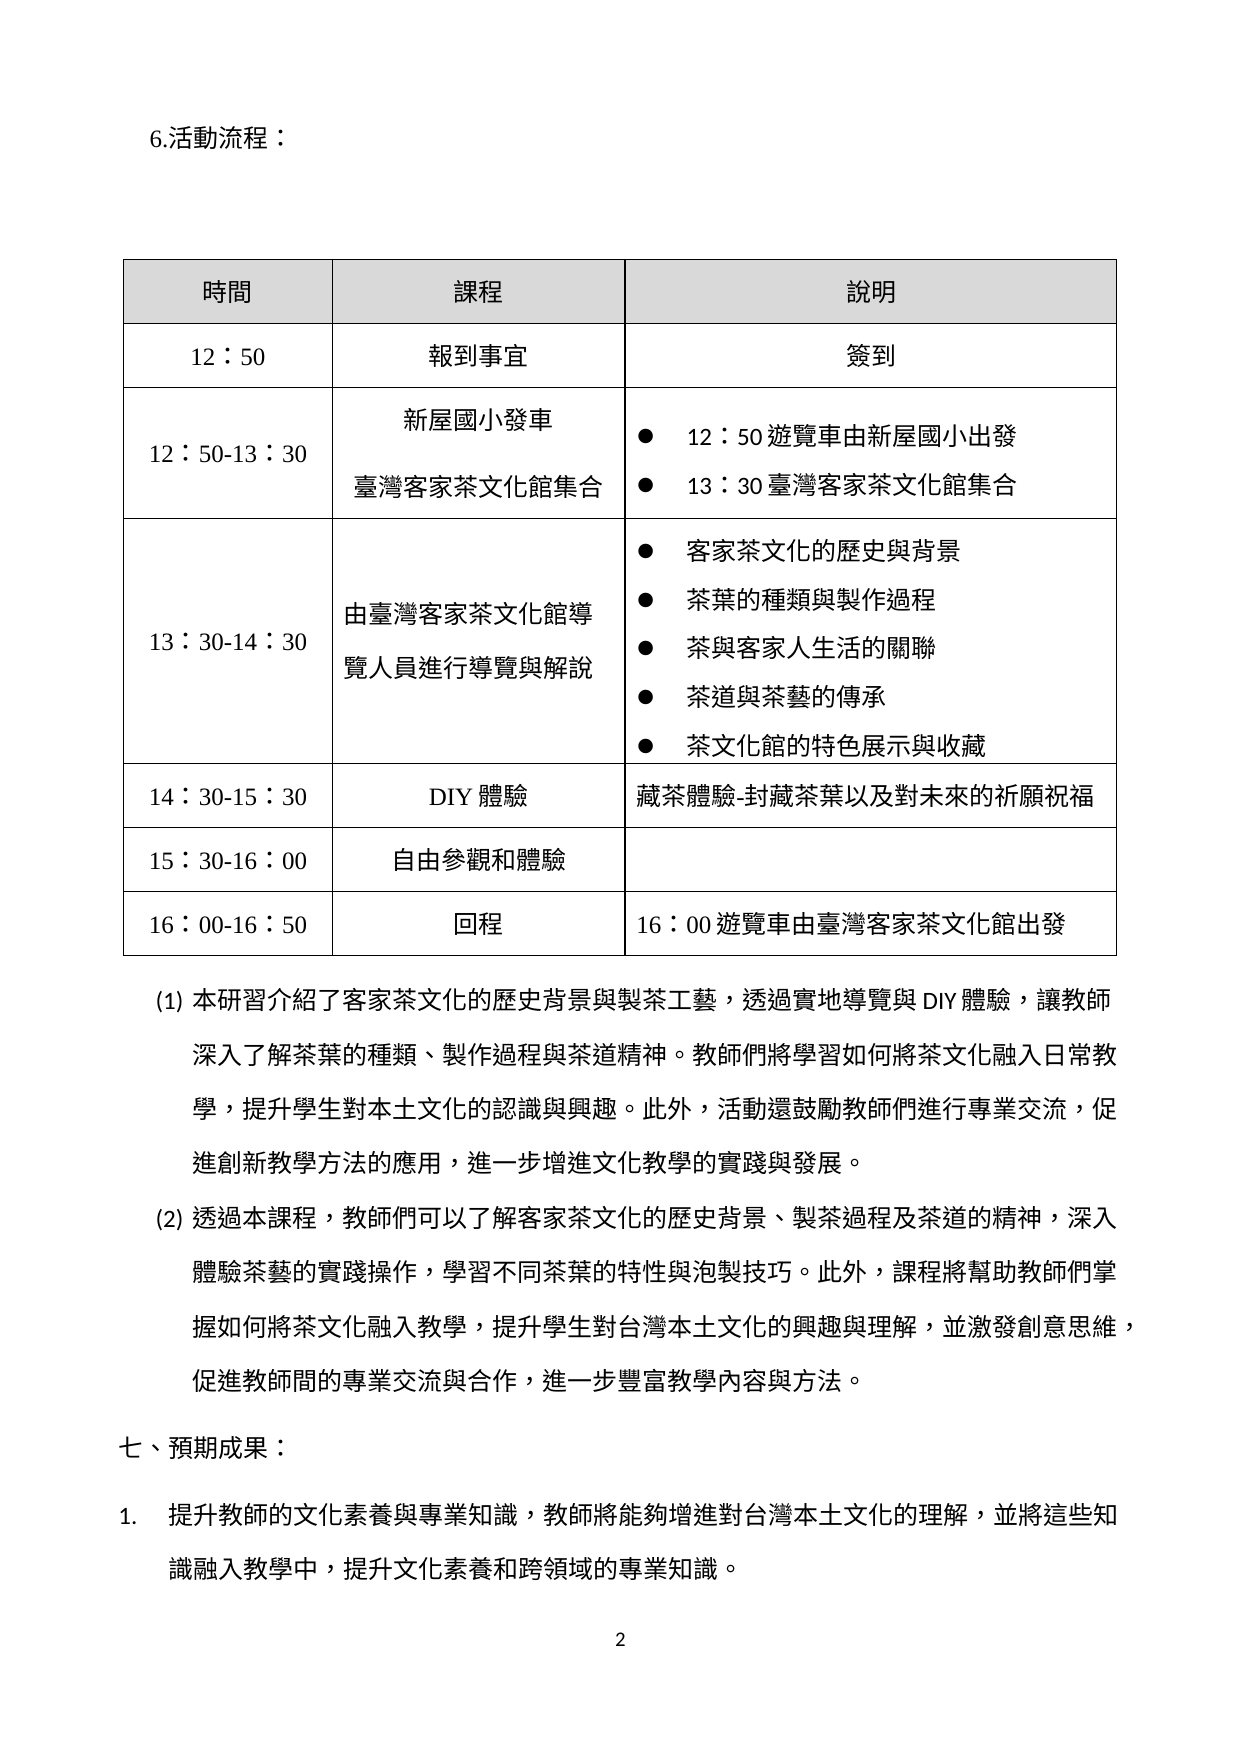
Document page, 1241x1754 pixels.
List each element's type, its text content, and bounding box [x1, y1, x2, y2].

table_cell 藏茶體驗-封藏茶葉以及對未來的祈願祝福 [626, 764, 1116, 827]
table_cell 回程 [333, 892, 624, 955]
table_cell 12：50-13：30 [124, 388, 332, 518]
table_cell 客家茶文化的歷史與背景 茶葉的種類與製作過程 茶與客家人生活的關聯 茶道與茶藝的傳承 茶文化館的特色展示與收藏 [626, 519, 1116, 763]
table_cell 由臺灣客家茶文化館導覽人員進行導覽與解說 [333, 519, 624, 763]
table_cell 簽到 [626, 324, 1116, 387]
list 提升教師的文化素養與專業知識，教師將能夠增進對台灣本土文化的理解，並將這些知識融入教學中，提升文化素養和跨領域的專業知識。 [118, 1495, 1122, 1586]
table_cell 12：50遊覽車由新屋國小出發 13：30臺灣客家茶文化館集合 [626, 388, 1116, 518]
table_header 說明 [626, 260, 1116, 323]
table_cell 12：50 [124, 324, 332, 387]
list 透過本課程，教師們可以了解客家茶文化的歷史背景、製茶過程及茶道的精神，深入體驗茶藝的實踐操作，學習不同茶葉的特性與泡製技巧。此外，課程將幫助教師們掌握如何將茶文化融入教學，提升學生對台灣本土文化的興趣與理解，並激發創意思維，促進教師間的專業交流與合作，進一步豐富教學內容與方法。 [155, 1198, 1122, 1398]
table_cell 報到事宜 [333, 324, 624, 387]
table_header 課程 [333, 260, 624, 323]
text 七、預期成果： [118, 1428, 1122, 1464]
table_cell 13：30-14：30 [124, 519, 332, 763]
table_cell 15：30-16：00 [124, 828, 332, 891]
table_cell 16：00遊覽車由臺灣客家茶文化館出發 [626, 892, 1116, 955]
table_cell 新屋國小發車 臺灣客家茶文化館集合 [333, 388, 624, 518]
table_header 時間 [124, 260, 332, 323]
list 本研習介紹了客家茶文化的歷史背景與製茶工藝，透過實地導覽與DIY體驗，讓教師深入了解茶葉的種類、製作過程與茶道精神。教師們將學習如何將茶文化融入日常教學，提升學生對本土文化的認識與興趣。此外，活動還鼓勵教師們進行專業交流，促進創新教學方法的應用，進一步增進文化教學的實踐與發展。 [155, 981, 1122, 1180]
text 6.活動流程： [118, 118, 1122, 154]
table_cell 16：00-16：50 [124, 892, 332, 955]
table_cell [626, 828, 1116, 891]
table_cell 14：30-15：30 [124, 764, 332, 827]
table_cell 自由參觀和體驗 [333, 828, 624, 891]
table_cell DIY體驗 [333, 764, 624, 827]
